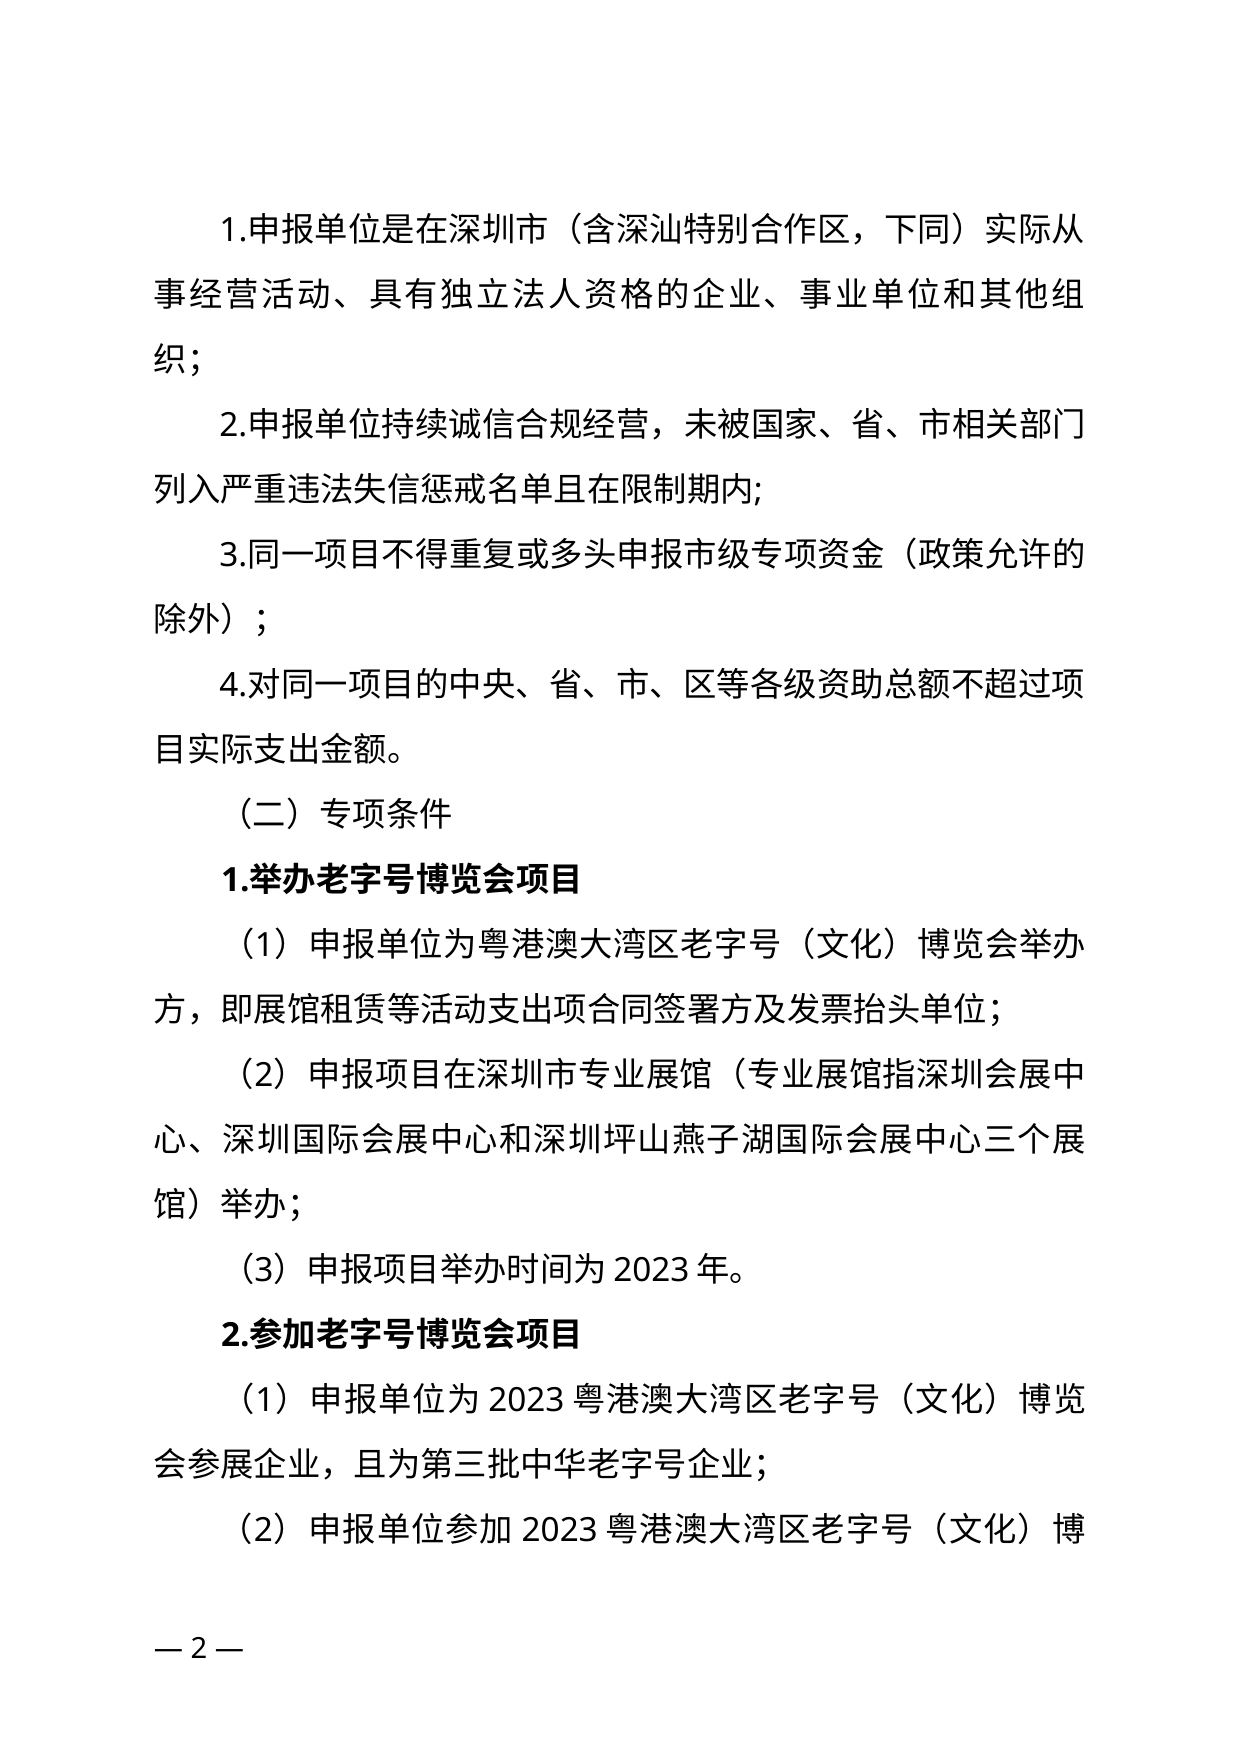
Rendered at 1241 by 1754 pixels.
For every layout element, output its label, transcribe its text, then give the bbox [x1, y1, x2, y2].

text （2）申报项目在深圳市专业展馆（专业展馆指深圳会展中心、深圳国际会展中心和深圳坪山燕子湖国际会展中心三个展馆）举办； [153, 1039, 1087, 1234]
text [153, 1494, 1087, 1559]
text 1.申报单位是在深圳市（含深汕特别合作区，下同）实际从事经营活动、具有独立法人资格的企业、事业单位和其他组织； [153, 194, 1087, 389]
text （二）专项条件 [153, 779, 1087, 844]
text （3）申报项目举办时间为2023年。 [153, 1234, 1087, 1299]
text 3.同一项目不得重复或多头申报市级专项资金（政策允许的除外）； [153, 519, 1087, 649]
text （1）申报单位为粤港澳大湾区老字号（文化）博览会举办方，即展馆租赁等活动支出项合同签署方及发票抬头单位； [153, 909, 1087, 1039]
text 2.参加老字号博览会项目 [153, 1299, 1087, 1364]
text （1）申报单位为2023粤港澳大湾区老字号（文化）博览会参展企业，且为第三批中华老字号企业； [153, 1364, 1087, 1494]
text 2.申报单位持续诚信合规经营，未被国家、省、市相关部门列入严重违法失信惩戒名单且在限制期内; [153, 389, 1087, 519]
text 1.举办老字号博览会项目 [153, 844, 1087, 909]
text 4.对同一项目的中央、省、市、区等各级资助总额不超过项目实际支出金额。 [153, 649, 1087, 779]
